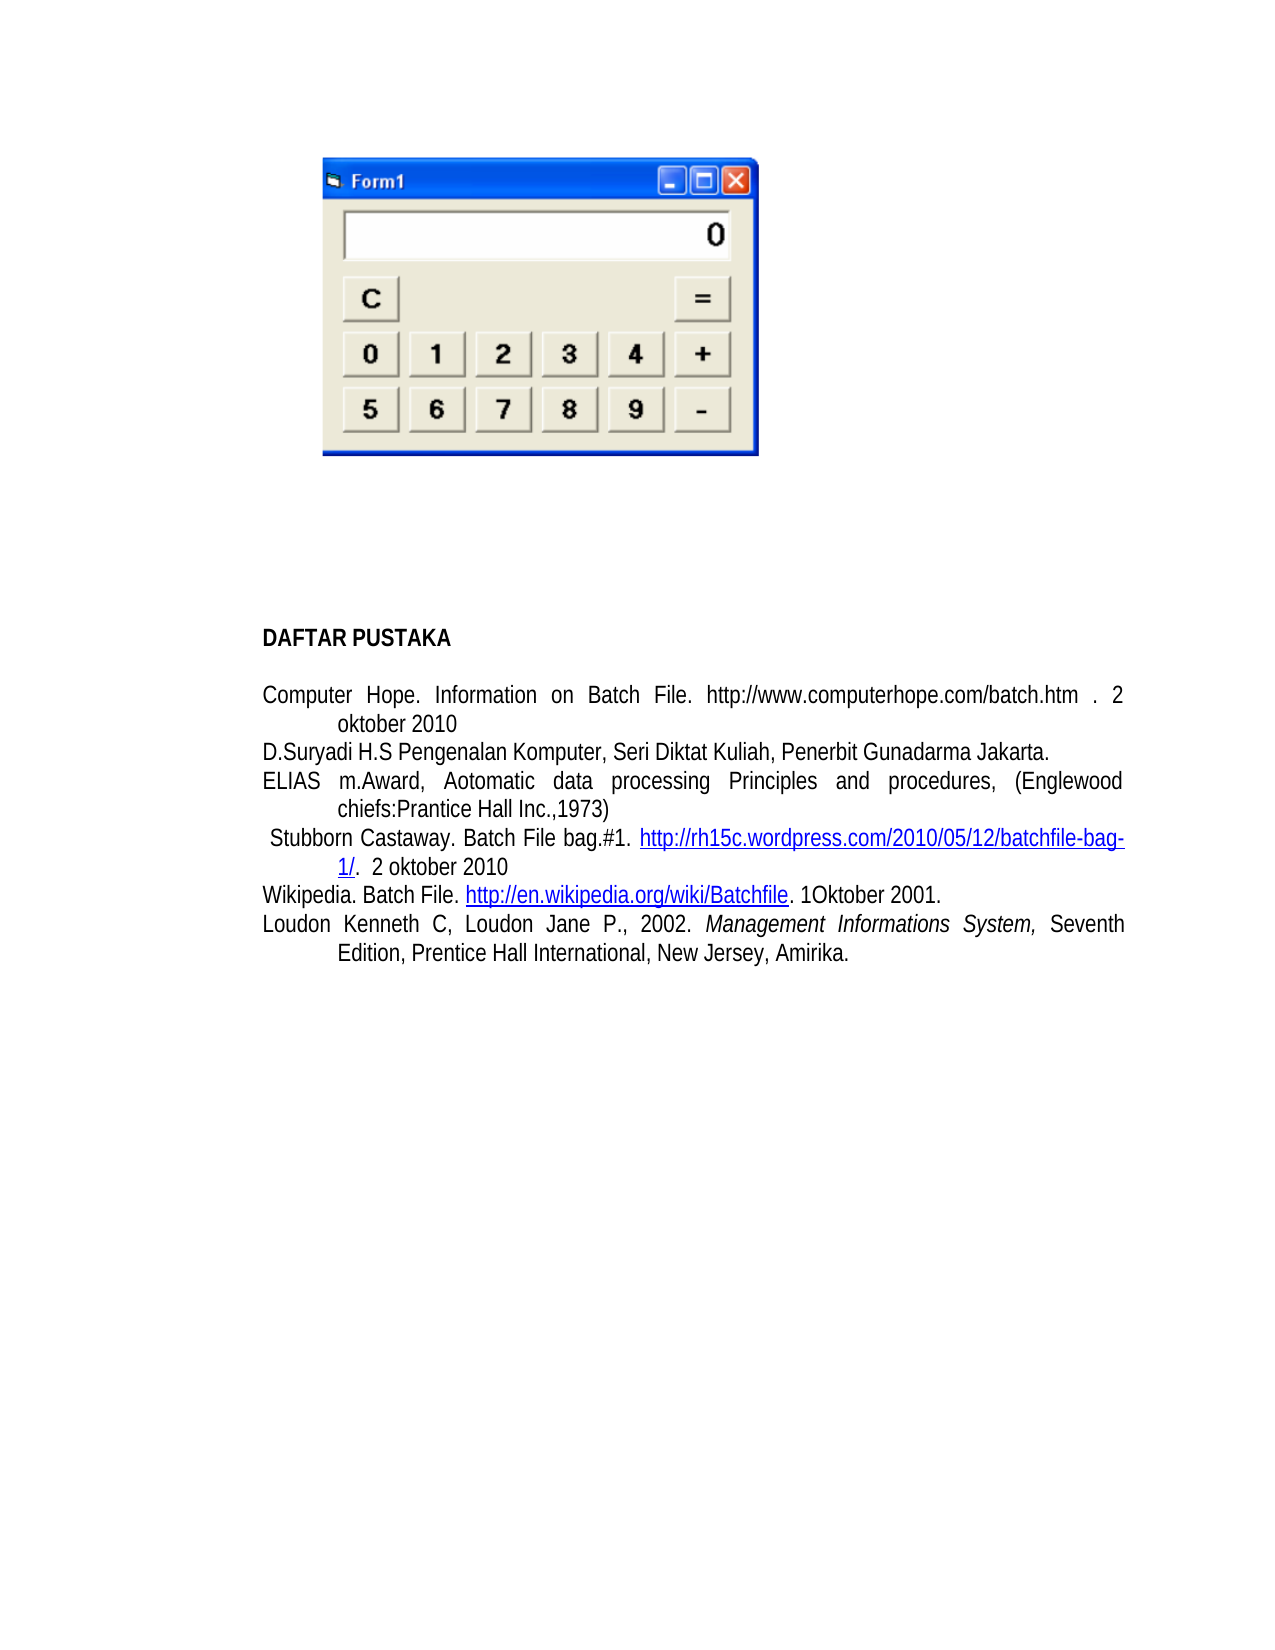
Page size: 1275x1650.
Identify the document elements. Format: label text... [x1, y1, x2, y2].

text Loudon Kenneth C, Loudon Jane P., 2002. Management Informations System, Seventh Edition, Prentice Hall International, New Jersey, Amirika. [262, 909, 1125, 966]
text ELIAS m.Award, Aotomatic data processing Principles and procedures, (Englewood chiefs:Prantice Hall Inc.,1973) [262, 766, 1125, 823]
text D.Suryadi H.S Pengenalan Komputer, Seri Diktat Kuliah, Penerbit Gunadarma Jakarta. [262, 737, 1125, 766]
picture [322, 150, 762, 458]
text Computer Hope. Information on Batch File. http://www.computerhope.com/batch.htm . 2 oktober 2010 [262, 680, 1125, 737]
text DAFTAR PUSTAKA [262, 623, 1125, 651]
text Stubborn Castaway. Batch File bag.#1. http://rh15c.wordpress.com/2010/05/12/batchfile-bag-1/. 2 oktober 2010 [262, 823, 1125, 880]
text Wikipedia. Batch File. http://en.wikipedia.org/wiki/Batchfile. 1Oktober 2001. [262, 880, 1125, 909]
